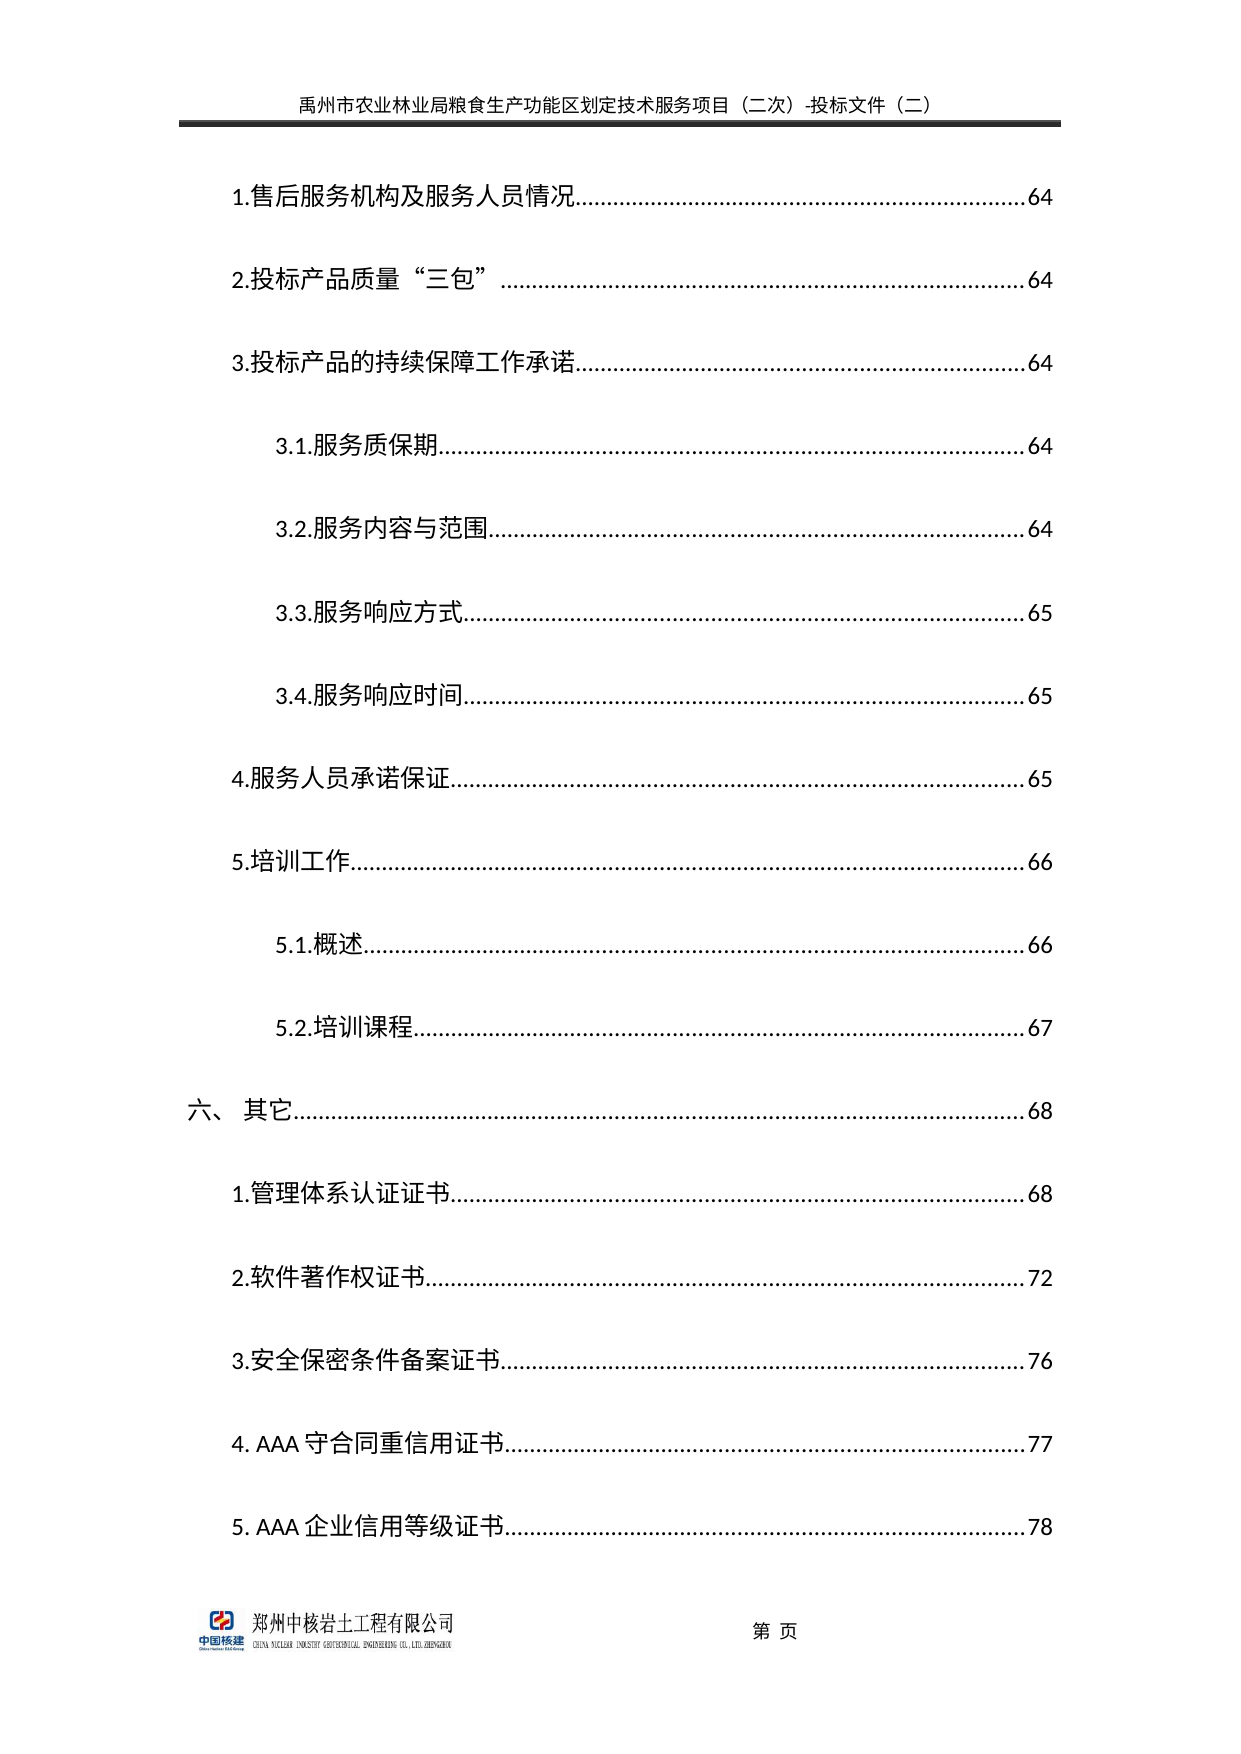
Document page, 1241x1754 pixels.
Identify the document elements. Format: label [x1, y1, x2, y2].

picture [187, 1608, 457, 1653]
